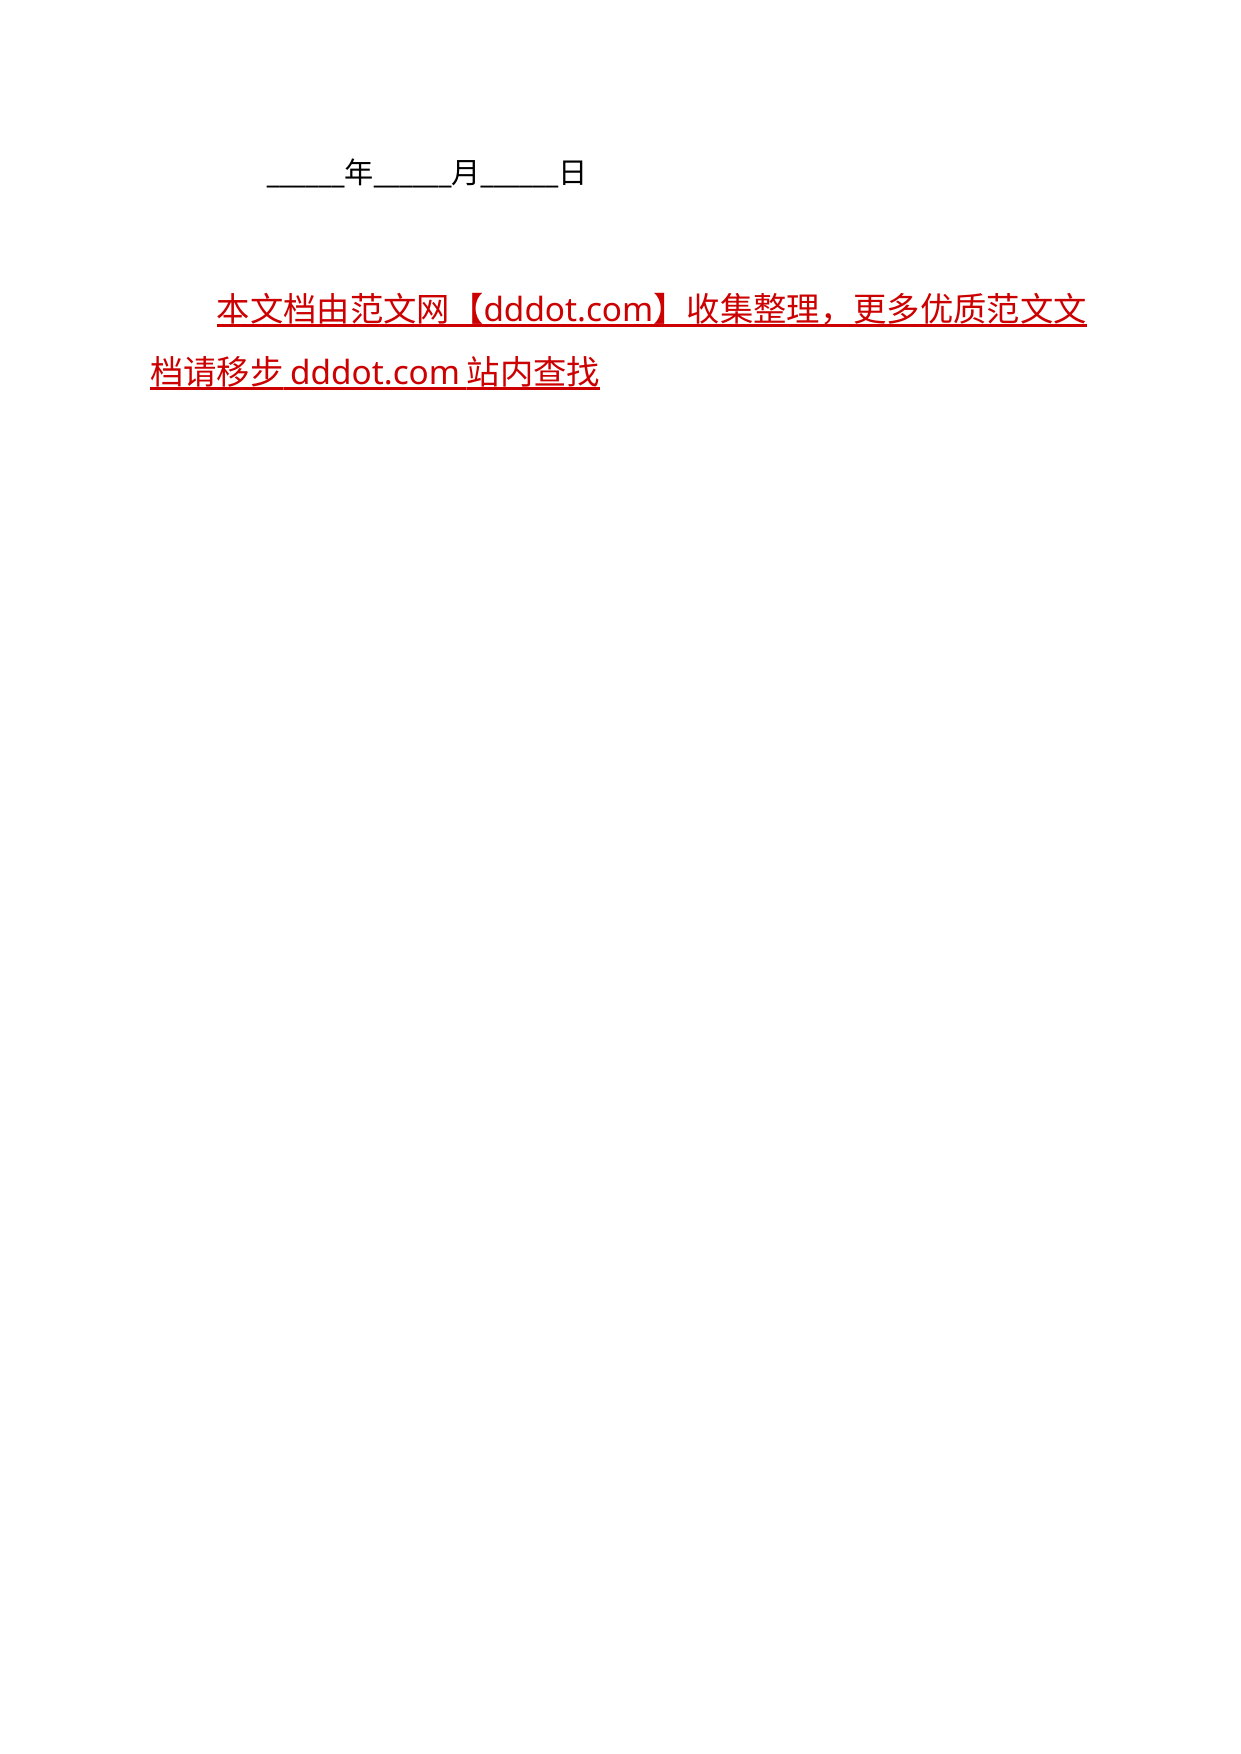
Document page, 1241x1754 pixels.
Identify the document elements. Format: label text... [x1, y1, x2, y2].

text 本文档由范文网【dddot.com】收集整理，更多优质范文文档请移步dddot.com站内查找 [150, 283, 1090, 394]
text ______年______月______日 [150, 150, 1090, 192]
